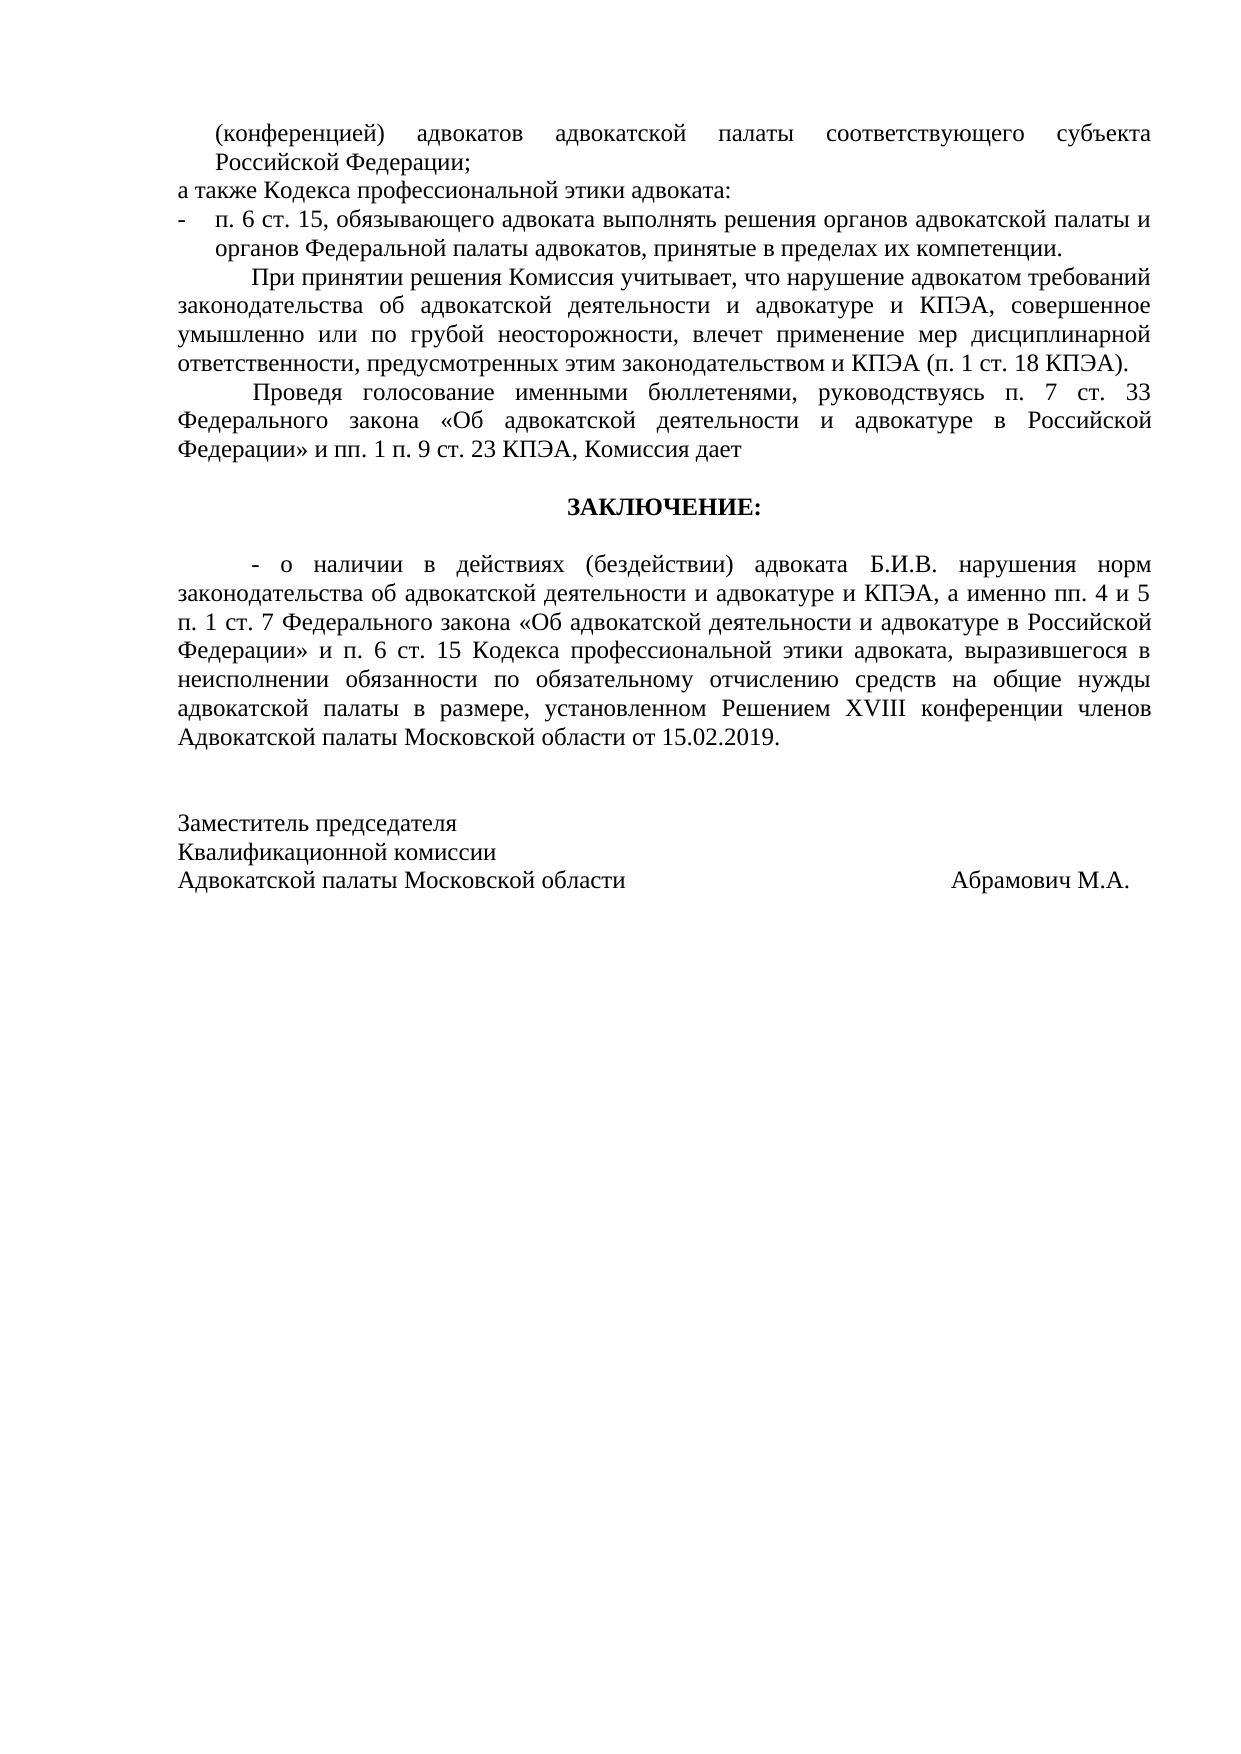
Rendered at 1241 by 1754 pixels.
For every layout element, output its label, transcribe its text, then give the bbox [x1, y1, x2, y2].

list п. 6 ст. 15, обязывающего адвоката выполнять решения органов адвокатской палаты и органов Федеральной палаты адвокатов, принятые в пределах их компетенции. [177, 204, 1152, 262]
text Адвокатской палаты Московской области Абрамович М.А. [177, 866, 1152, 894]
text Квалификационной комиссии [177, 837, 1152, 866]
text - о наличии в действиях (бездействии) адвоката Б.И.В. нарушения норм законодательства об адвокатской деятельности и адвокатуре и КПЭА, а именно пп. 4 и 5 п. 1 ст. 7 Федерального закона «Об адвокатской деятельности и адвокатуре в Российской Федерации» и п. 6 ст. 15 Кодекса профессиональной этики адвоката, выразившегося в неисполнении обязанности по обязательному отчислению средств на общие нужды адвокатской палаты в размере, установленном Решением XVIII конференции членов Адвокатской палаты Московской области от 15.02.2019. [177, 549, 1152, 751]
text Заместитель председателя [177, 808, 1152, 837]
text При принятии решения Комиссия учитывает, что нарушение адвокатом требований законодательства об адвокатской деятельности и адвокатуре и КПЭА, совершенное умышленно или по грубой неосторожности, влечет применение мер дисциплинарной ответственности, предусмотренных этим законодательством и КПЭА (п. 1 ст. 18 КПЭА). [177, 262, 1152, 377]
text Проведя голосование именными бюллетенями, руководствуясь п. 7 ст. 33 Федерального закона «Об адвокатской деятельности и адвокатуре в Российской Федерации» и пп. 1 п. 9 ст. 23 КПЭА, Комиссия дает [177, 377, 1152, 463]
text ЗАКЛЮЧЕНИЕ: [177, 492, 1152, 521]
text а также Кодекса профессиональной этики адвоката: [177, 176, 1152, 204]
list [177, 118, 1152, 176]
